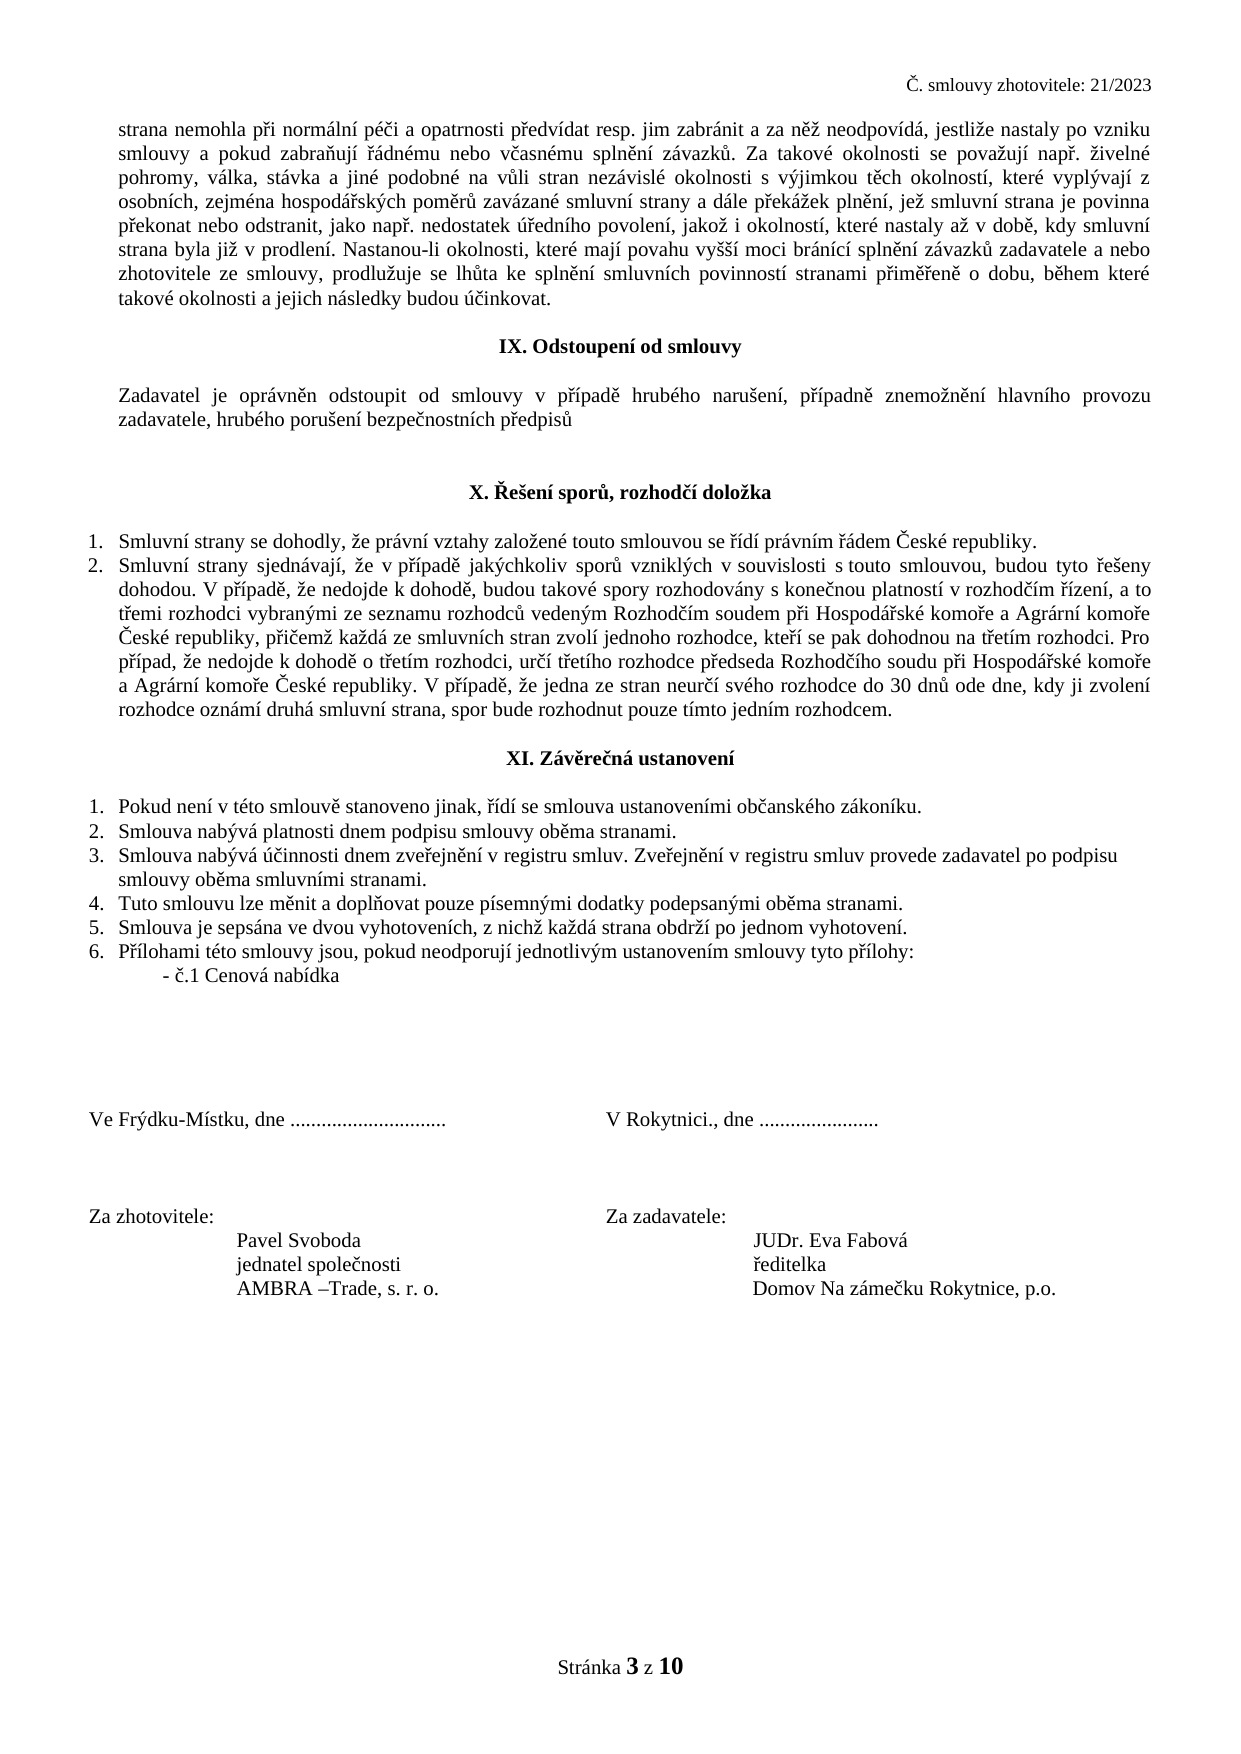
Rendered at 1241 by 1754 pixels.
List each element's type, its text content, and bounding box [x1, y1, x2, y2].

text smlouvy oběma smluvními stranami. [118, 867, 1152, 891]
text XI. Závěrečná ustanovení [89, 745, 1152, 769]
list Smlouva je sepsána ve dvou vyhotoveních, z nichž každá strana obdrží po jednom vyhotovení. [89, 915, 1152, 939]
text jednatel společnosti ředitelka [89, 1252, 1152, 1276]
text Zadavatel je oprávněn odstoupit od smlouvy v případě hrubého narušení, případně znemožnění hlavního provozu zadavatele, hrubého porušení bezpečnostních předpisů [118, 383, 1152, 431]
text - č.1 Cenová nabídka [89, 963, 1152, 987]
list Pokud není v této smlouvě stanoveno jinak, řídí se smlouva ustanoveními občanského zákoníku. [89, 794, 1152, 818]
text IX. Odstoupení od smlouvy [89, 333, 1152, 358]
text Ve Frýdku-Místku, dne .............................. V Rokytnici., dne ....................... [89, 1107, 1152, 1131]
list Smluvní strany se dohodly, že právní vztahy založené touto smlouvou se řídí právním řádem České republiky. [88, 529, 1152, 553]
list Přílohami této smlouvy jsou, pokud neodporují jednotlivým ustanovením smlouvy tyto přílohy: [89, 939, 1152, 963]
list Smluvní strany sjednávají, že v případě jakýchkoliv sporů vzniklých v souvislosti s touto smlouvou, budou tyto řešeny dohodou. V případě, že nedojde k dohodě, budou takové spory rozhodovány s konečnou platností v rozhodčím řízení, a to třemi rozhodci vybranými ze seznamu rozhodců vedeným Rozhodčím soudem při Hospodářské komoře a Agrární komoře České republiky, přičemž každá ze smluvních stran zvolí jednoho rozhodce, kteří se pak dohodnou na třetím rozhodci. Pro případ, že nedojde k dohodě o třetím rozhodci, určí třetího rozhodce předseda Rozhodčího soudu při Hospodářské komoře a Agrární komoře České republiky. V případě, že jedna ze stran neurčí svého rozhodce do 30 dnů ode dne, kdy ji zvolení rozhodce oznámí druhá smluvní strana, spor bude rozhodnut pouze tímto jedním rozhodcem. [88, 553, 1152, 721]
text AMBRA –Trade, s. r. o. Domov Na zámečku Rokytnice, p.o. [89, 1276, 1152, 1300]
text Za zhotovitele: Za zadavatele: [89, 1203, 1152, 1228]
list Smlouva nabývá účinnosti dnem zveřejnění v registru smluv. Zveřejnění v registru smluv provede zadavatel po podpisu [89, 843, 1152, 867]
list Smlouva nabývá platnosti dnem podpisu smlouvy oběma stranami. [89, 818, 1152, 843]
list Tuto smlouvu lze měnit a doplňovat pouze písemnými dodatky podepsanými oběma stranami. [89, 891, 1152, 915]
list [89, 117, 1152, 309]
text X. Řešení sporů, rozhodčí doložka [89, 480, 1152, 504]
text Pavel Svoboda JUDr. Eva Fabová [89, 1228, 1152, 1252]
